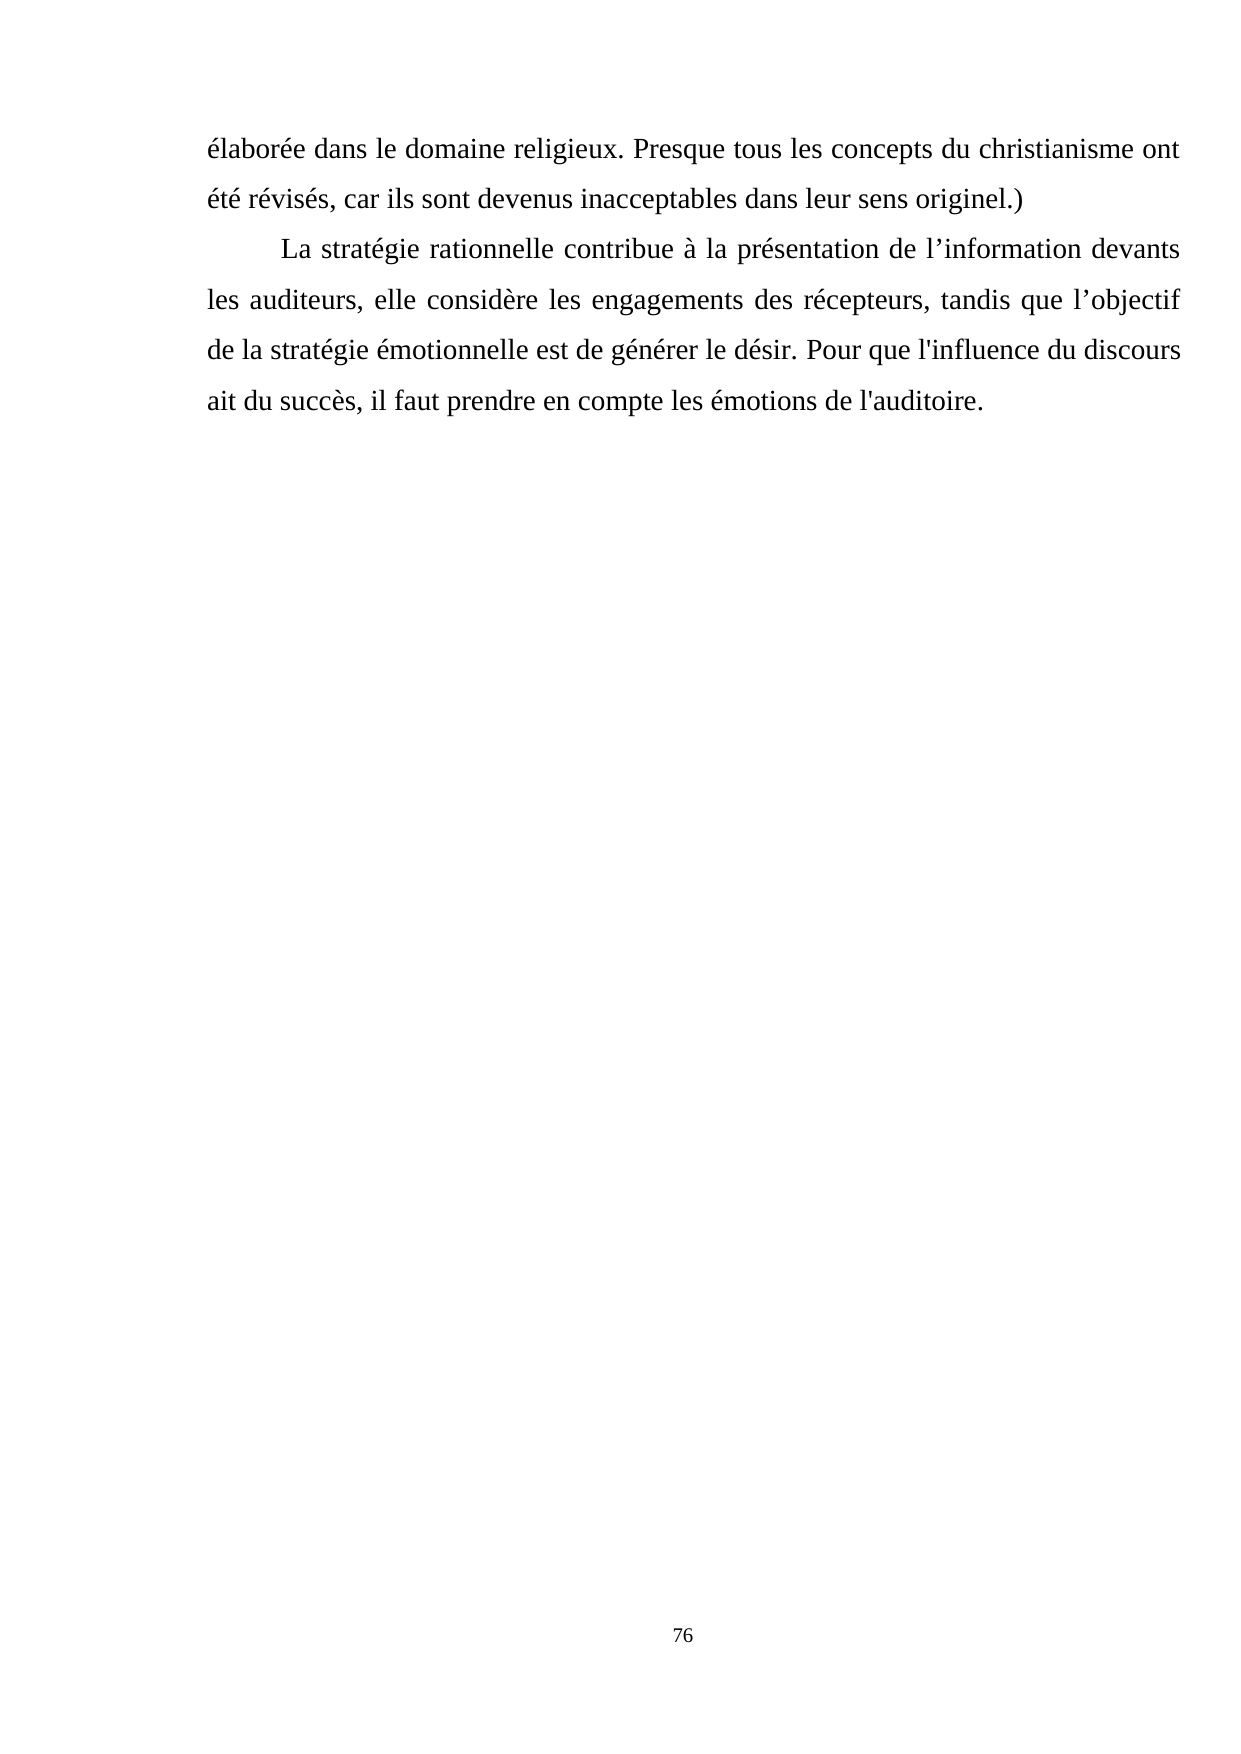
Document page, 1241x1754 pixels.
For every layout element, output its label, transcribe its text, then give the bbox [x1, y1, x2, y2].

text La stratégie rationnelle contribue à la présentation de l’information devants les auditeurs, elle considère les engagements des récepteurs, tandis que l’objectif de la stratégie émotionnelle est de générer le désir. Pour que l'influence du discours ait du succès, il faut prendre en compte les émotions de l'auditoire. [207, 232, 1181, 416]
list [207, 131, 1181, 215]
